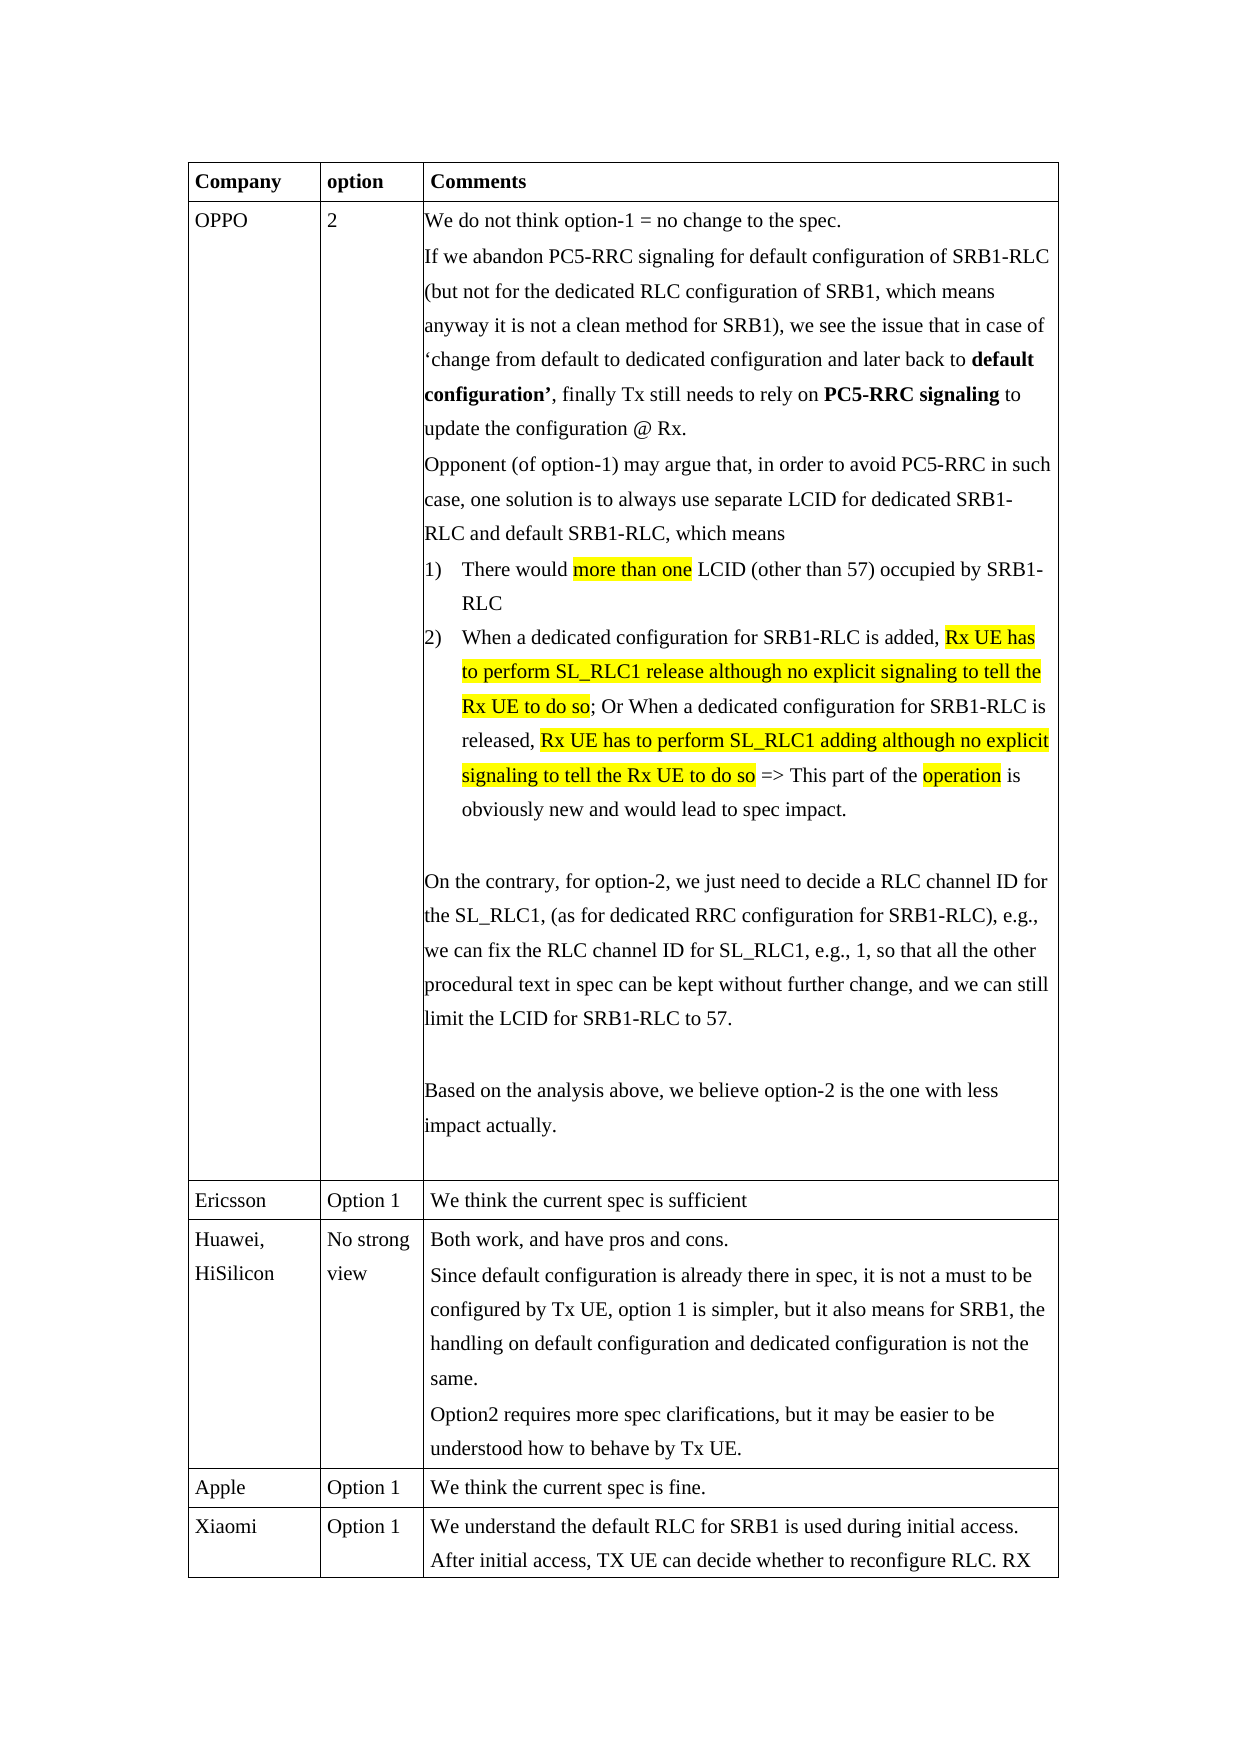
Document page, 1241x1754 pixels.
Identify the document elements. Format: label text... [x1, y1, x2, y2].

table_header Company [189, 163, 320, 201]
table_cell OPPO [189, 202, 320, 1180]
table_cell Both work, and have pros and cons. Since default configuration is already there in spec, it is not a must to be configured by Tx UE, option 1 is simpler, but it also means for SRB1, the handling on default configuration and dedicated configuration is not the same. Option2 requires more spec clarifications, but it may be easier to be understood how to behave by Tx UE. [424, 1220, 1058, 1468]
table_cell Option 1 [321, 1181, 423, 1219]
table_cell Huawei, HiSilicon [189, 1220, 320, 1468]
table_cell We do not think option-1 = no change to the spec. If we abandon PC5-RRC signaling for default configuration of SRB1-RLC (but not for the dedicated RLC configuration of SRB1, which means anyway it is not a clean method for SRB1), we see the issue that in case of ‘change from default to dedicated configuration and later back to default configuration’, finally Tx still needs to rely on PC5-RRC signaling to update the configuration @ Rx. Opponent (of option-1) may argue that, in order to avoid PC5-RRC in such case, one solution is to always use separate LCID for dedicated SRB1-RLC and default SRB1-RLC, which means There would more than one LCID (other than 57) occupied by SRB1-RLC When a dedicated configuration for SRB1-RLC is added, Rx UE has to perform SL_RLC1 release although no explicit signaling to tell the Rx UE to do so; Or When a dedicated configuration for SRB1-RLC is released, Rx UE has to perform SL_RLC1 adding although no explicit signaling to tell the Rx UE to do so => This part of the operation is obviously new and would lead to spec impact. On the contrary, for option-2, we just need to decide a RLC channel ID for the SL_RLC1, (as for dedicated RRC configuration for SRB1-RLC), e.g., we can fix the RLC channel ID for SL_RLC1, e.g., 1, so that all the other procedural text in spec can be kept without further change, and we can still limit the LCID for SRB1-RLC to 57. Based on the analysis above, we believe option-2 is the one with less impact actually. [424, 202, 1058, 1180]
table_cell Option 1 [321, 1508, 423, 1577]
table_cell Xiaomi [189, 1508, 320, 1577]
table_cell We think the current spec is fine. [424, 1469, 1058, 1507]
table_cell 2 [321, 202, 423, 1180]
table_cell We think the current spec is sufficient [424, 1181, 1058, 1219]
table_header Comments [424, 163, 1058, 201]
table_cell No strong view [321, 1220, 423, 1468]
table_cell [424, 1508, 1058, 1577]
table_cell Ericsson [189, 1181, 320, 1219]
table_cell Apple [189, 1469, 320, 1507]
table_header option [321, 163, 423, 201]
table_cell Option 1 [321, 1469, 423, 1507]
